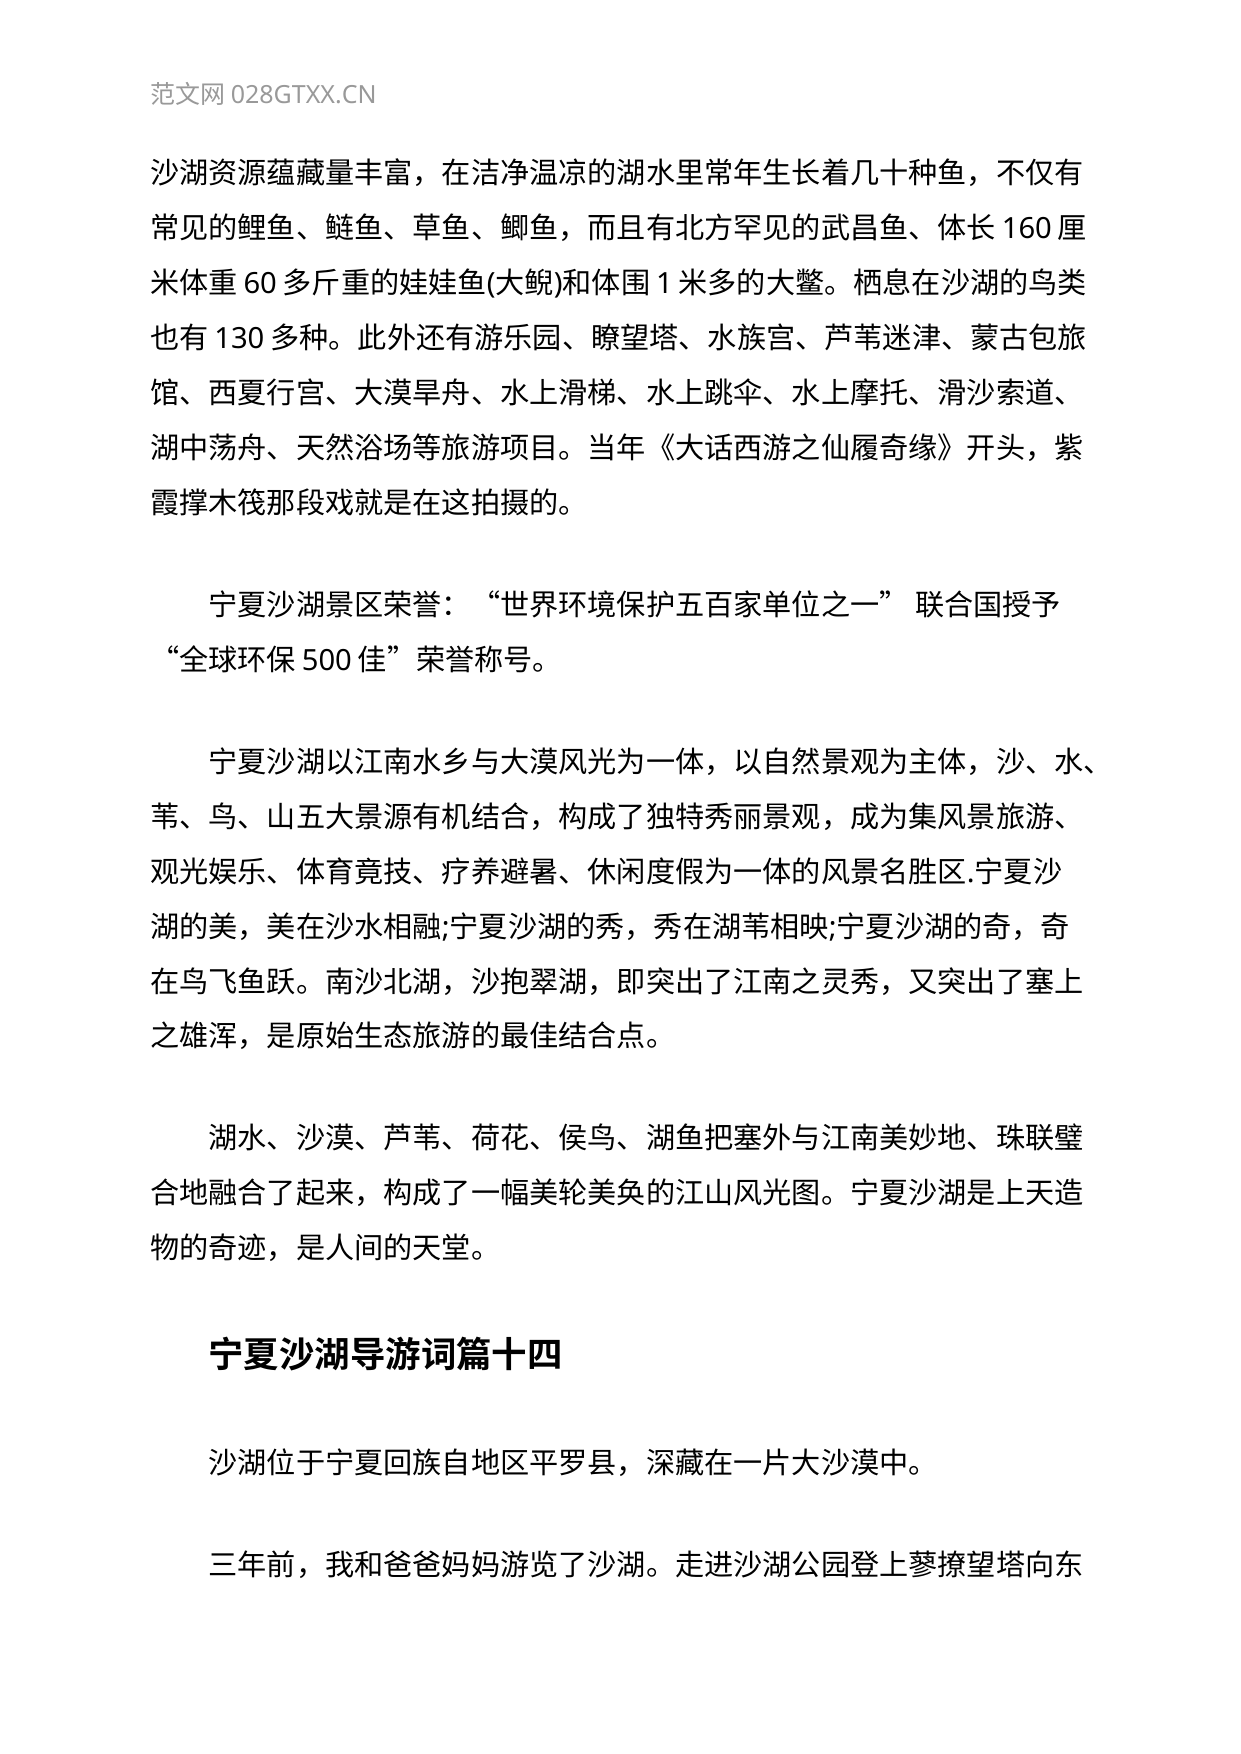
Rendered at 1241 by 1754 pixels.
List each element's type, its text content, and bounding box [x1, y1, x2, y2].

text 湖水、沙漠、芦苇、荷花、侯鸟、湖鱼把塞外与江南美妙地、珠联璧合地融合了起来，构成了一幅美轮美奂的江山风光图。宁夏沙湖是上天造物的奇迹，是人间的天堂。 [150, 1115, 1090, 1267]
text 宁夏沙湖以江南水乡与大漠风光为一体，以自然景观为主体，沙、水、苇、鸟、山五大景源有机结合，构成了独特秀丽景观，成为集风景旅游、观光娱乐、体育竟技、疗养避暑、休闲度假为一体的风景名胜区.宁夏沙湖的美，美在沙水相融;宁夏沙湖的秀，秀在湖苇相映;宁夏沙湖的奇，奇在鸟飞鱼跃。南沙北湖，沙抱翠湖，即突出了江南之灵秀，又突出了塞上之雄浑，是原始生态旅游的最佳结合点。 [150, 738, 1090, 1055]
text 宁夏沙湖景区荣誉：“世界环境保护五百家单位之一” 联合国授予“全球环保500佳”荣誉称号。 [150, 581, 1090, 679]
text 宁夏沙湖导游词篇十四 [150, 1326, 1090, 1378]
text 沙湖位于宁夏回族自地区平罗县，深藏在一片大沙漠中。 [150, 1440, 1090, 1482]
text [150, 150, 1090, 522]
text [150, 1542, 1090, 1584]
